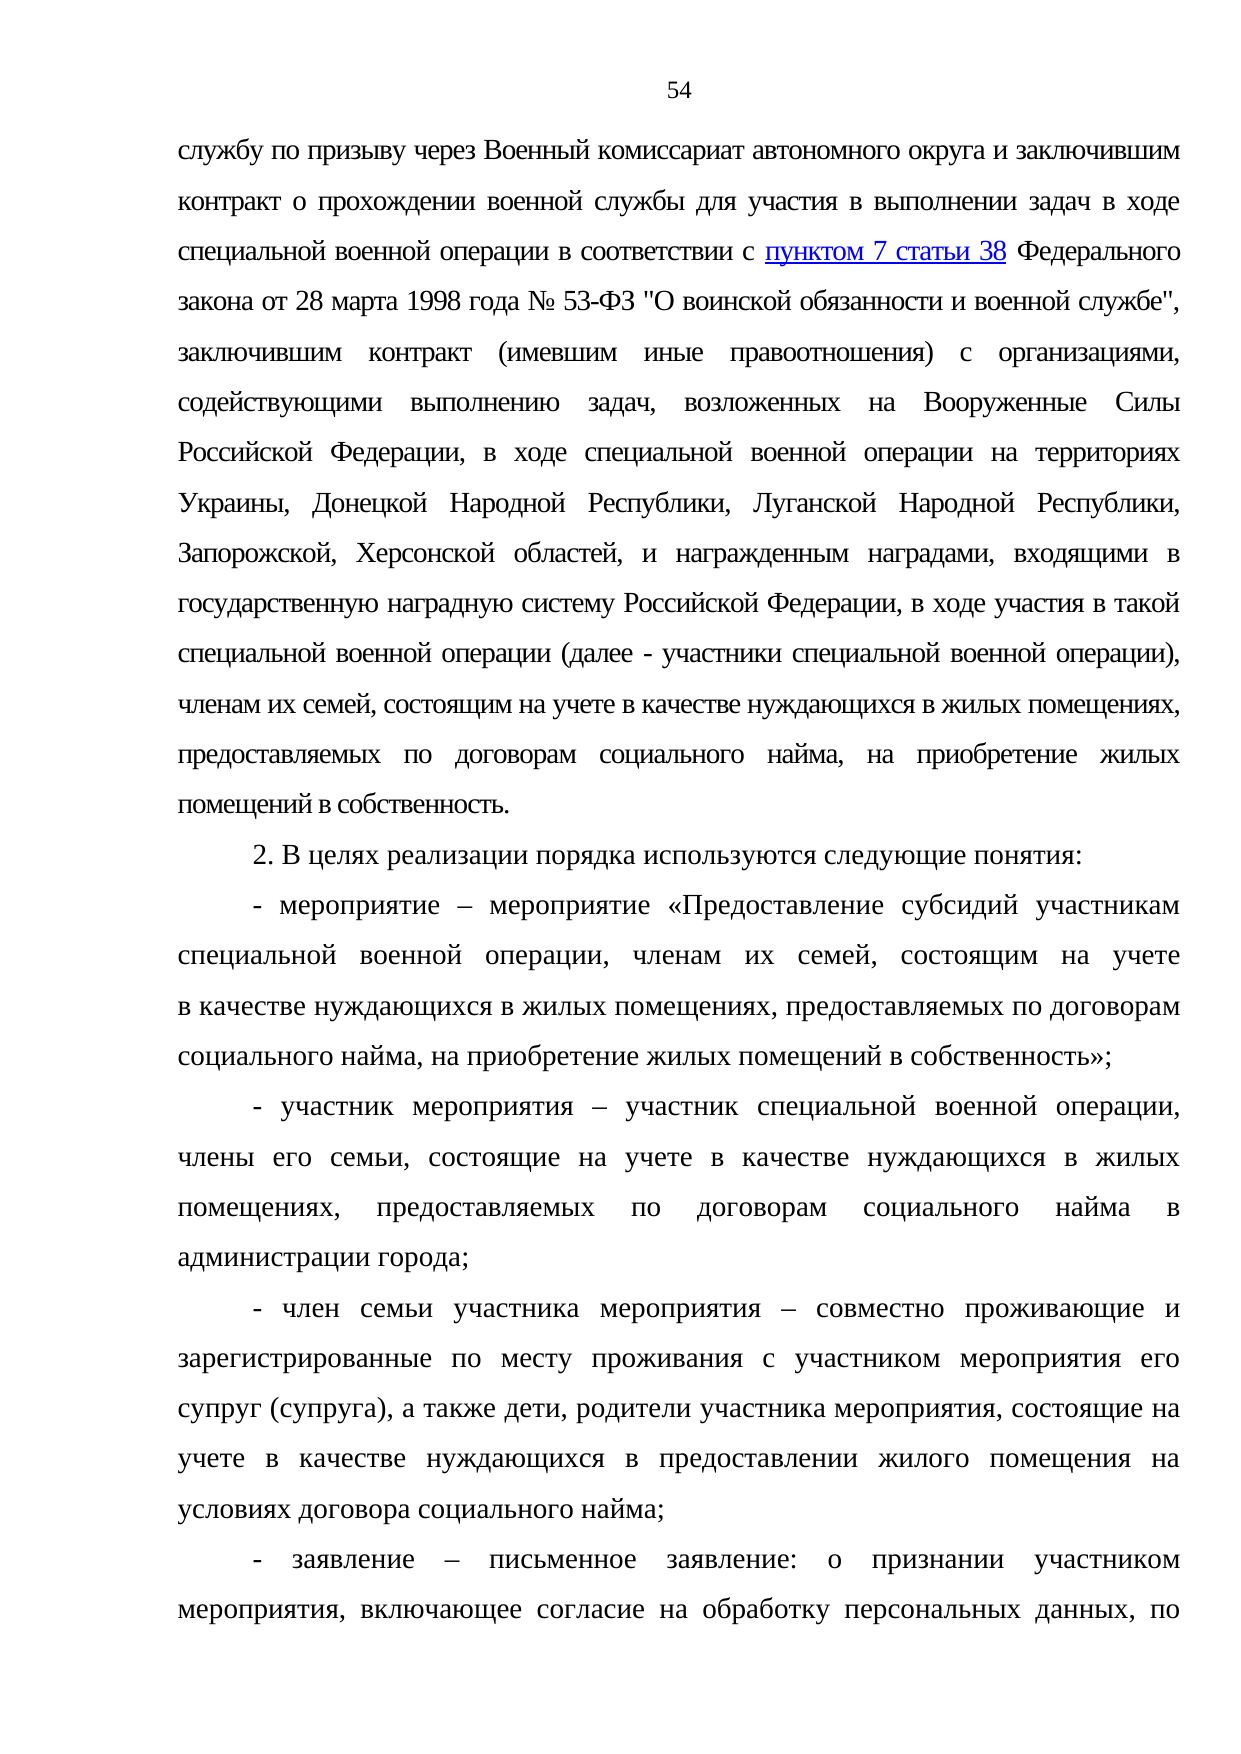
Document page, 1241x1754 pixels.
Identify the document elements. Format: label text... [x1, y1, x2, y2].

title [177, 132, 1181, 820]
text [177, 1541, 1181, 1625]
text - участник мероприятия – участник специальной военной операции, члены его семьи, состоящие на учете в качестве нуждающихся в жилых помещениях, предоставляемых по договорам социального найма в администрации города; [177, 1088, 1181, 1273]
text - член семьи участника мероприятия – совместно проживающие и зарегистрированные по месту проживания с участником мероприятия его супруг (супруга), а также дети, родители участника мероприятия, состоящие на учете в качестве нуждающихся в предоставлении жилого помещения на условиях договора социального найма; [177, 1290, 1181, 1524]
text 2. В целях реализации порядка используются следующие понятия: [177, 837, 1181, 870]
text - мероприятие – мероприятие «Предоставление субсидий участникам специальной военной операции, членам их семей, состоящим на учете в качестве нуждающихся в жилых помещениях, предоставляемых по договорам социального найма, на приобретение жилых помещений в собственность»; [177, 887, 1181, 1072]
